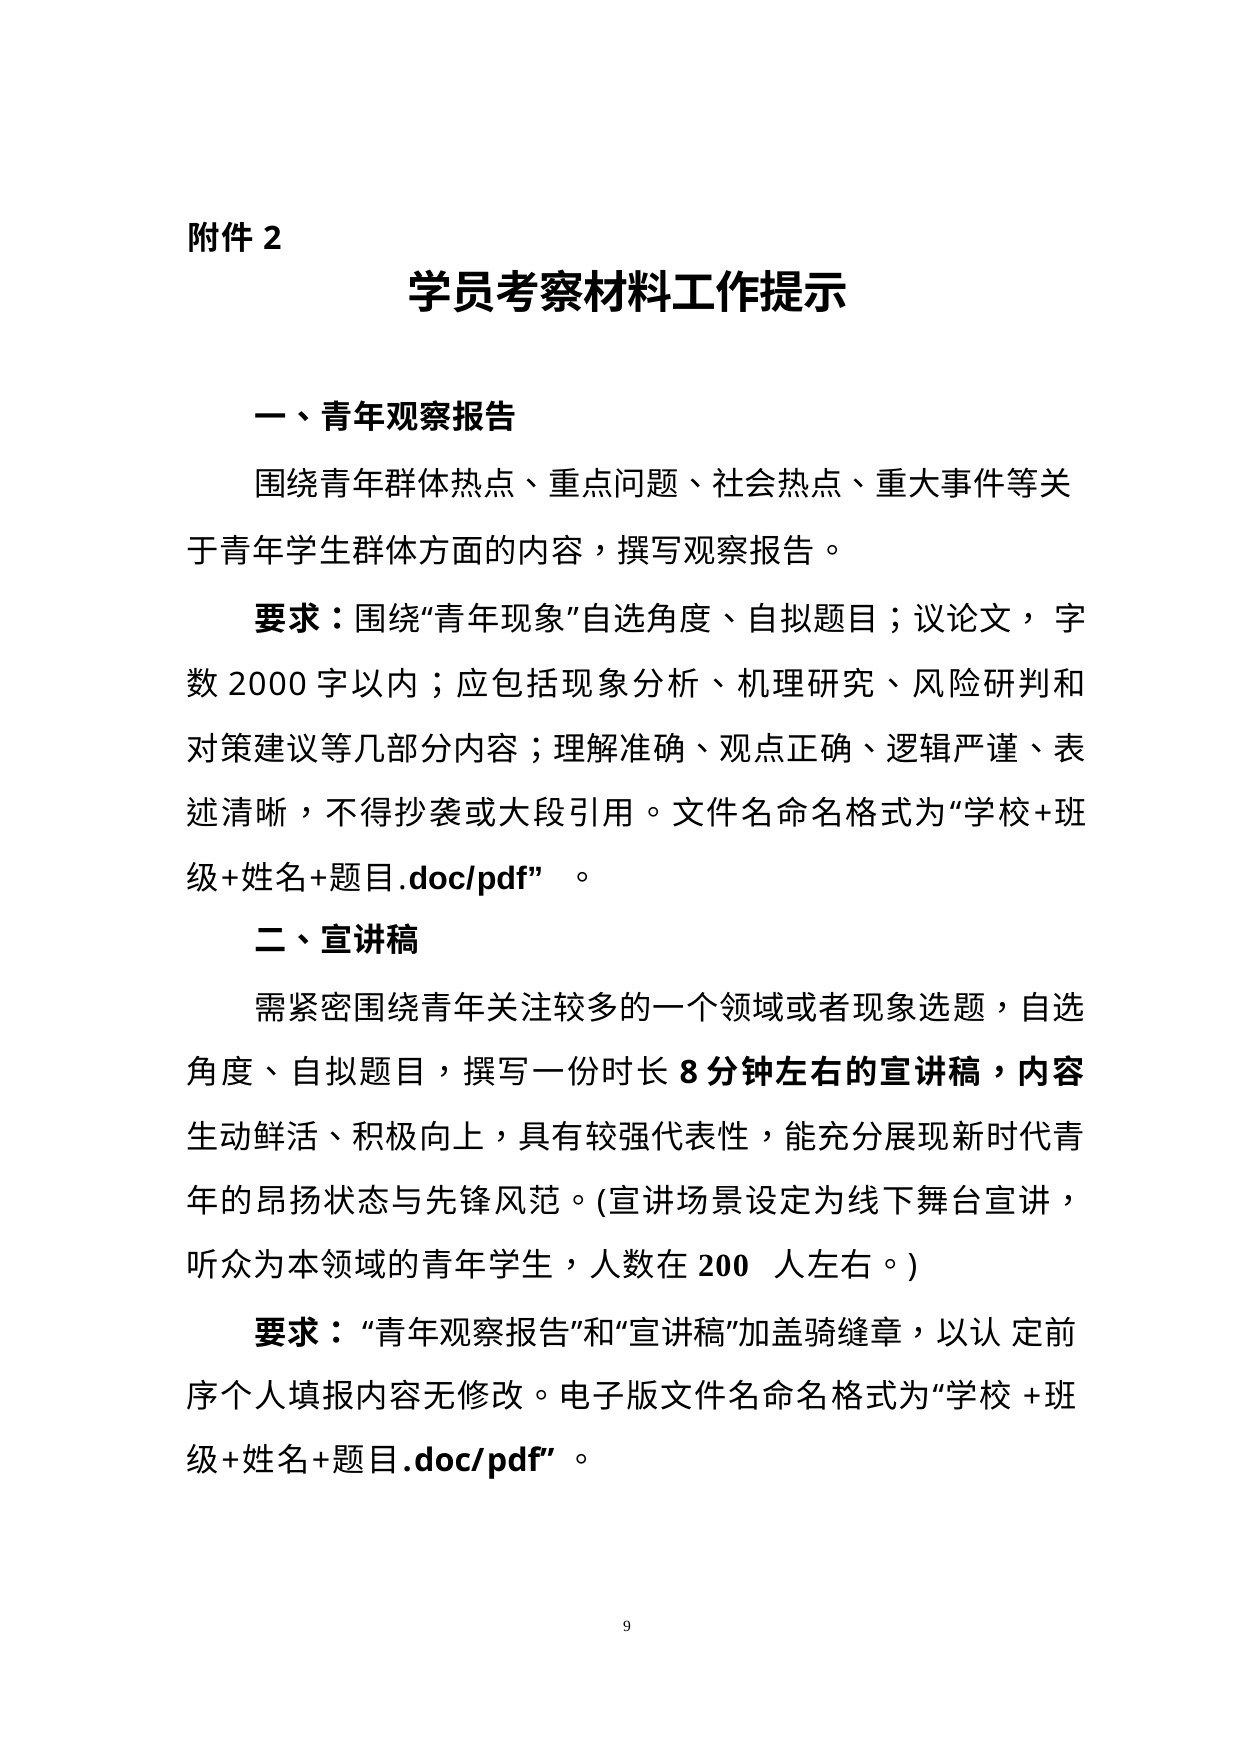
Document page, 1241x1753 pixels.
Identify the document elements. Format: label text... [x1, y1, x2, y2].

text 附件2 [187, 217, 1087, 257]
text 二、宣讲稿 [254, 919, 1087, 960]
text 要求：围绕“青年现象”自选角度、自拟题目；议论文， 字数2000字以内；应包括现象分析、机理研究、风险研判和 对策建议等几部分内容；理解准确、观点正确、逻辑严谨、表 述清晰，不得抄袭或大段引用。文件名命名格式为“学校+班 级+姓名+题目.doc/pdf” 。 [186, 596, 1087, 898]
text 学员考察材料工作提示 [407, 264, 1087, 319]
text 要求： “青年观察报告”和“宣讲稿”加盖骑缝章，以认 定前序个人填报内容无修改。电子版文件名命名格式为“学校 +班级+姓名+题目.doc/pdf” 。 [186, 1309, 1077, 1481]
text 围绕青年群体热点、重点问题、社会热点、重大事件等关 于青年学生群体方面的内容，撰写观察报告。 [186, 461, 1073, 572]
text 一、青年观察报告 [254, 397, 1087, 437]
text 需紧密围绕青年关注较多的一个领域或者现象选题，自选 角度、自拟题目，撰写一份时长 8分钟左右的宣讲稿，内容 生动鲜活、积极向上，具有较强代表性，能充分展现新时代青 年的昂扬状态与先锋风范。(宣讲场景设定为线下舞台宣讲， 听众为本领域的青年学生，人数在 200 人左右。) [186, 985, 1084, 1286]
